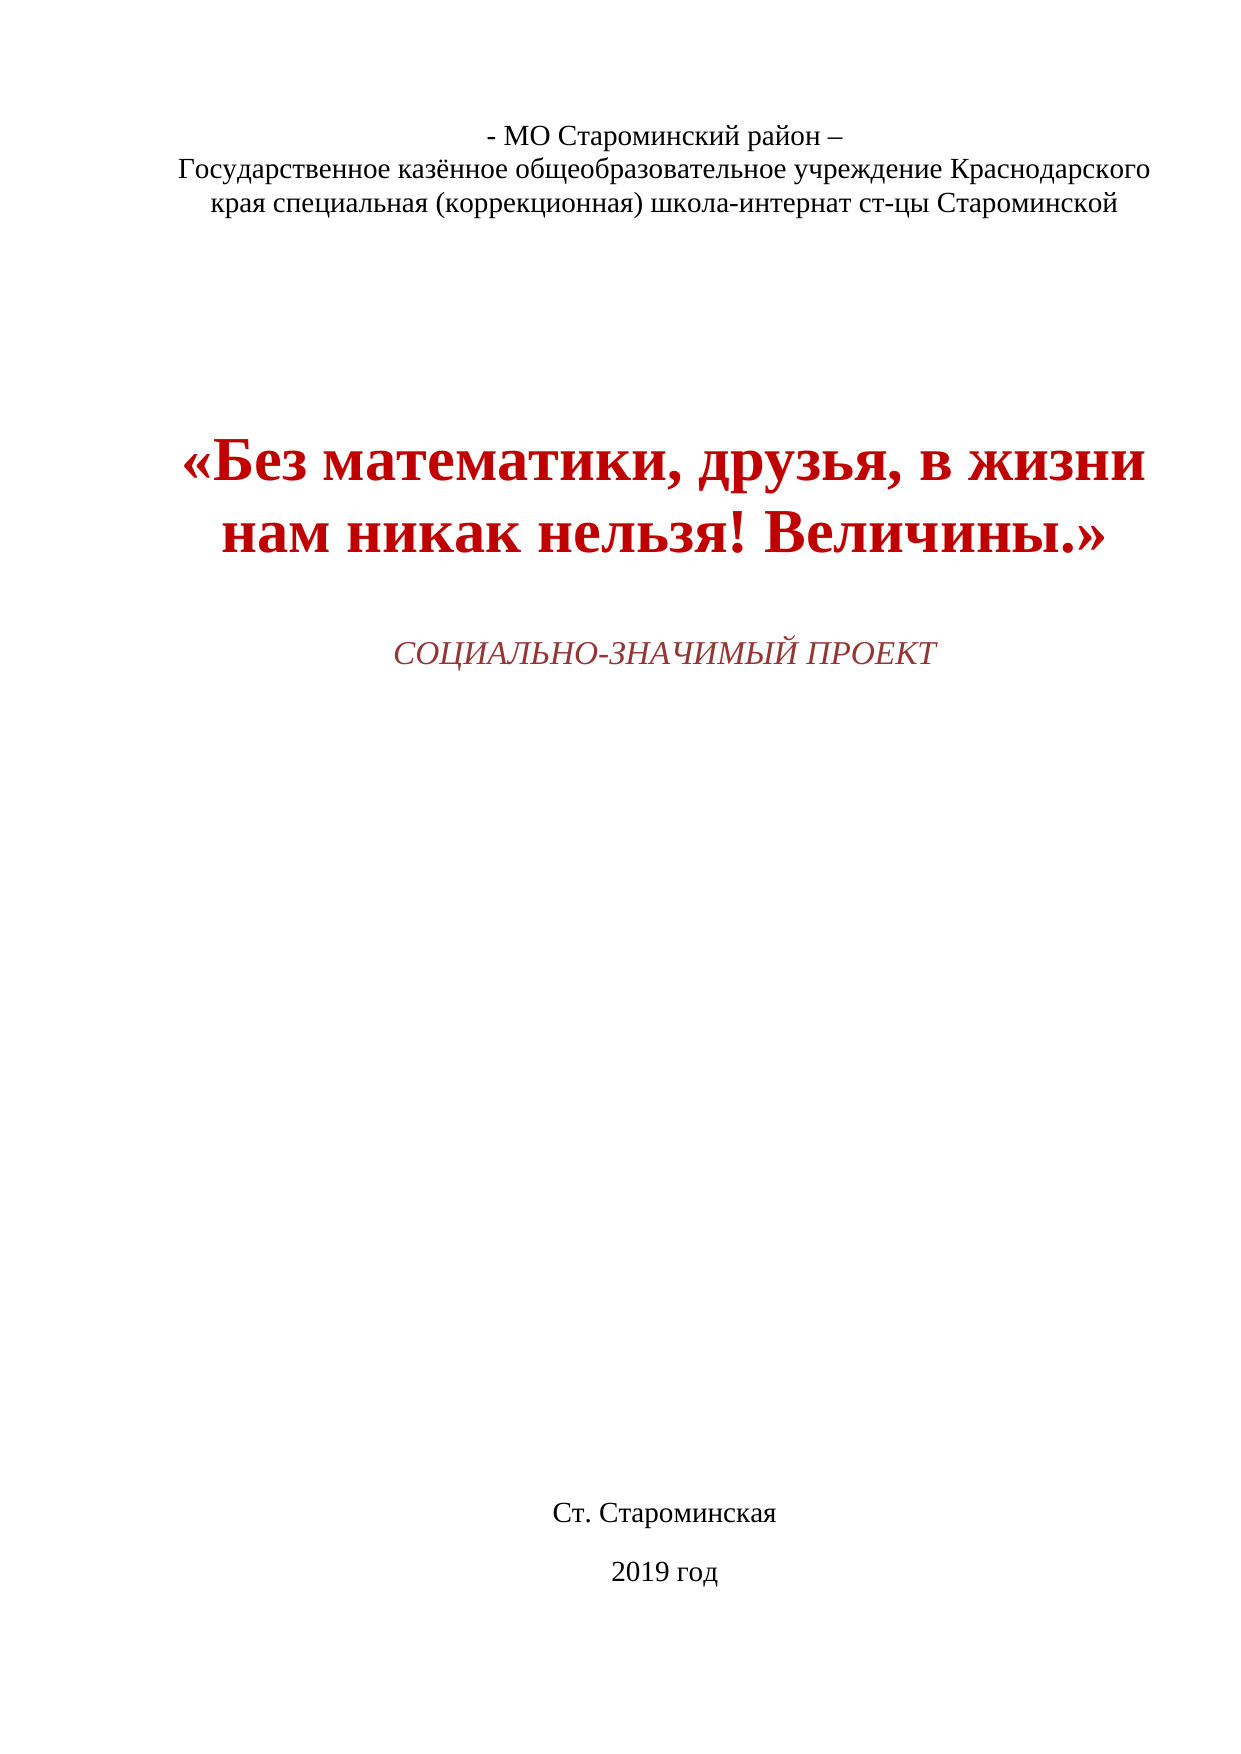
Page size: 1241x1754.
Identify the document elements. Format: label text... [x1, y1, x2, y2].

text Ст. Староминская [177, 1495, 1152, 1529]
text «Без математики, друзья, в жизни нам никак нельзя! Величины.» [177, 422, 1152, 566]
text - МО Староминский район – [177, 118, 1152, 152]
text 2019 год [177, 1554, 1152, 1588]
text СОЦИАЛЬНО-ЗНАЧИМЫЙ ПРОЕКТ [177, 633, 1152, 671]
text Государственное казённое общеобразовательное учреждение Краснодарского края специальная (коррекционная) школа-интернат ст-цы Староминской [177, 152, 1152, 219]
